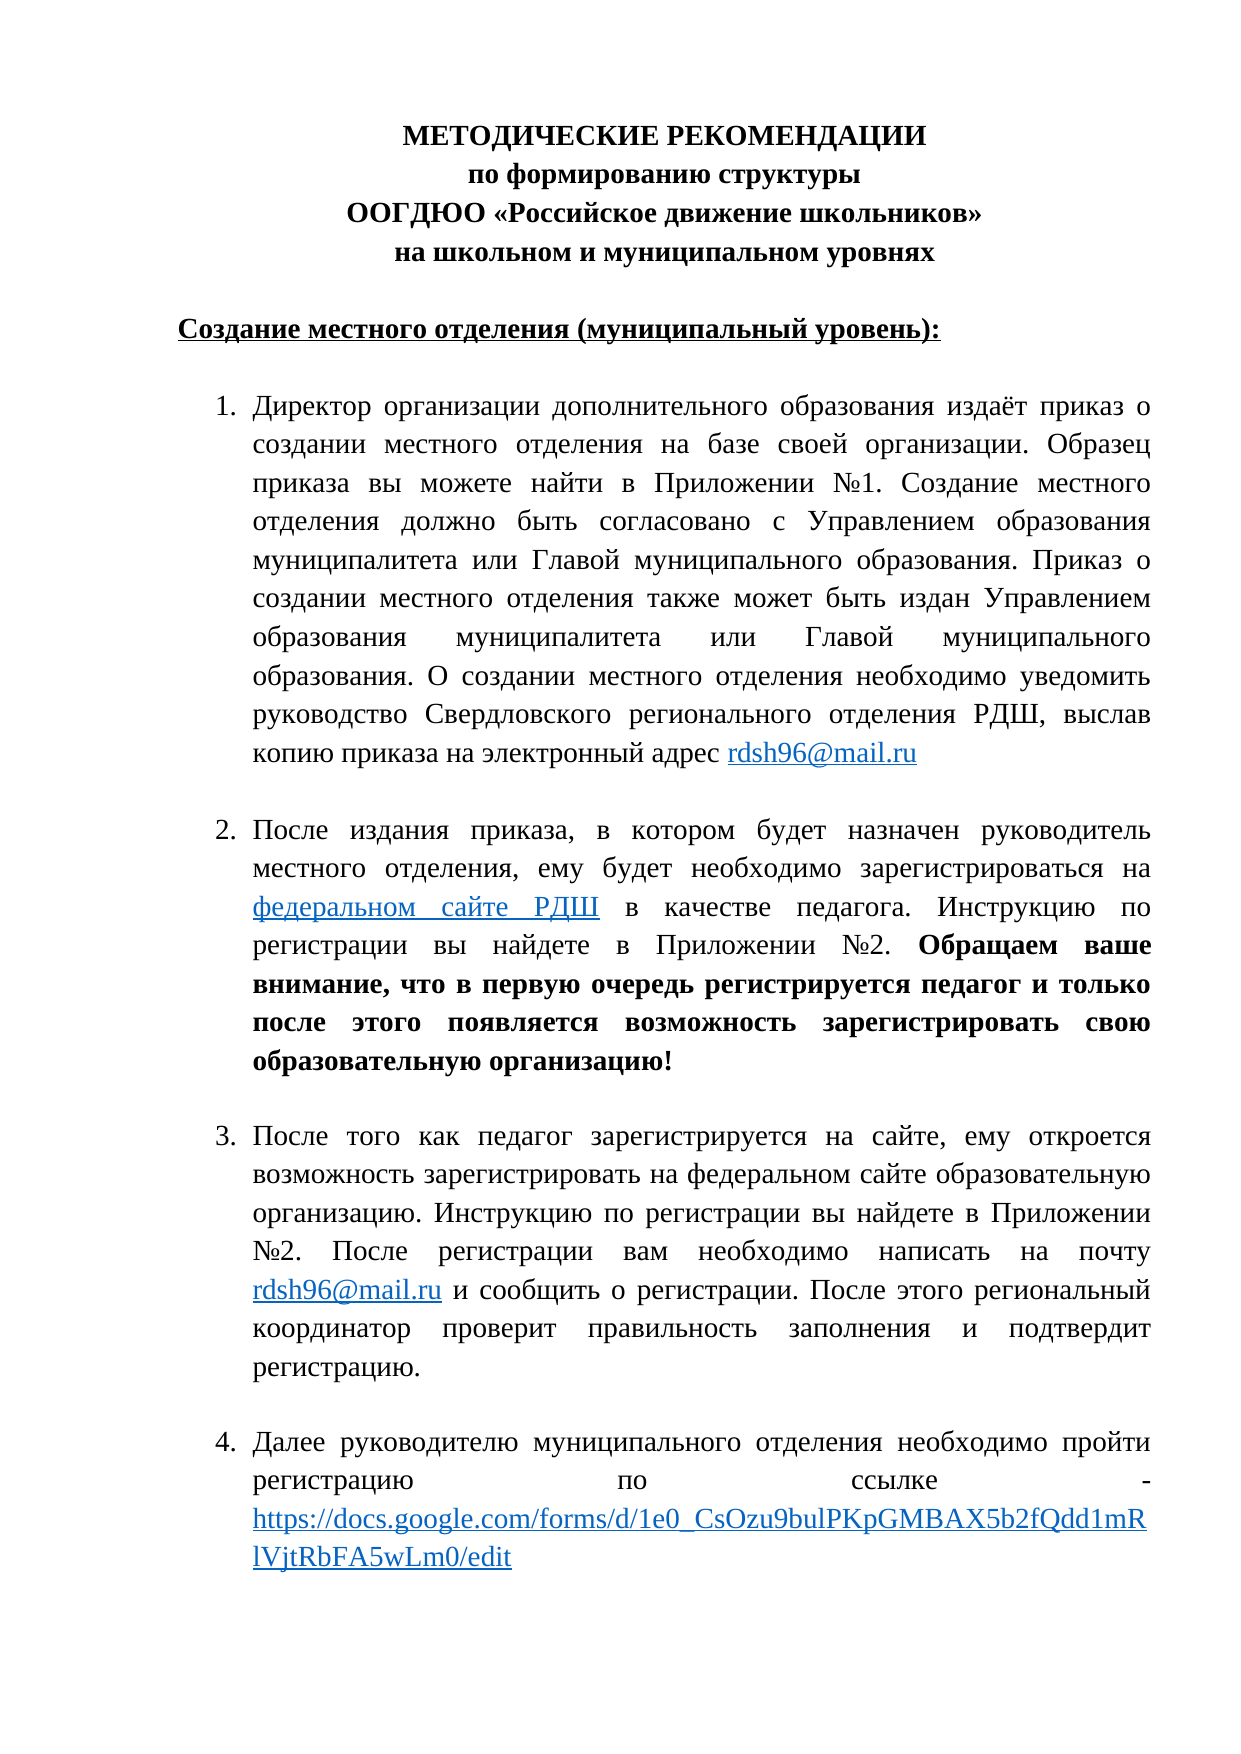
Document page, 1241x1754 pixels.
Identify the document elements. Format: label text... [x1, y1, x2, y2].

list После того как педагог зарегистрируется на сайте, ему откроется возможность зарегистрировать на федеральном сайте образовательную организацию. Инструкцию по регистрации вы найдете в Приложении №2. После регистрации вам необходимо написать на почту rdsh96@mail.ru и сообщить о регистрации. После этого региональный координатор проверит правильность заполнения и подтвердит регистрацию. [215, 1118, 1152, 1383]
text МЕТОДИЧЕСКИЕ РЕКОМЕНДАЦИИ [177, 118, 1152, 152]
text ООГДЮО «Российское движение школьников» [177, 195, 1152, 229]
text Создание местного отделения (муниципальный уровень): [177, 311, 1152, 344]
list Директор организации дополнительного образования издаёт приказ о создании местного отделения на базе своей организации. Образец приказа вы можете найти в Приложении №1. Создание местного отделения должно быть согласовано с Управлением образования муниципалитета или Главой муниципального образования. Приказ о создании местного отделения также может быть издан Управлением образования муниципалитета или Главой муниципального образования. О создании местного отделения необходимо уведомить руководство Свердловского регионального отделения РДШ, выслав копию приказа на электронный адрес rdsh96@mail.ru [215, 388, 1152, 768]
list Далее руководителю муниципального отделения необходимо пройти регистрацию по ссылке - https://docs.google.com/forms/d/1e0_CsOzu9bulPKpGMBAX5b2fQdd1mRlVjtRbFA5wLm0/edit [215, 1424, 1152, 1573]
text по формированию структуры [177, 157, 1152, 190]
list После издания приказа, в котором будет назначен руководитель местного отделения, ему будет необходимо зарегистрироваться на федеральном сайте РДШ в качестве педагога. Инструкцию по регистрации вы найдете в Приложении №2. Обращаем ваше внимание, что в первую очередь регистрируется педагог и только после этого появляется возможность зарегистрировать свою образовательную организацию! [215, 812, 1152, 1077]
text на школьном и муниципальном уровнях [177, 234, 1152, 267]
